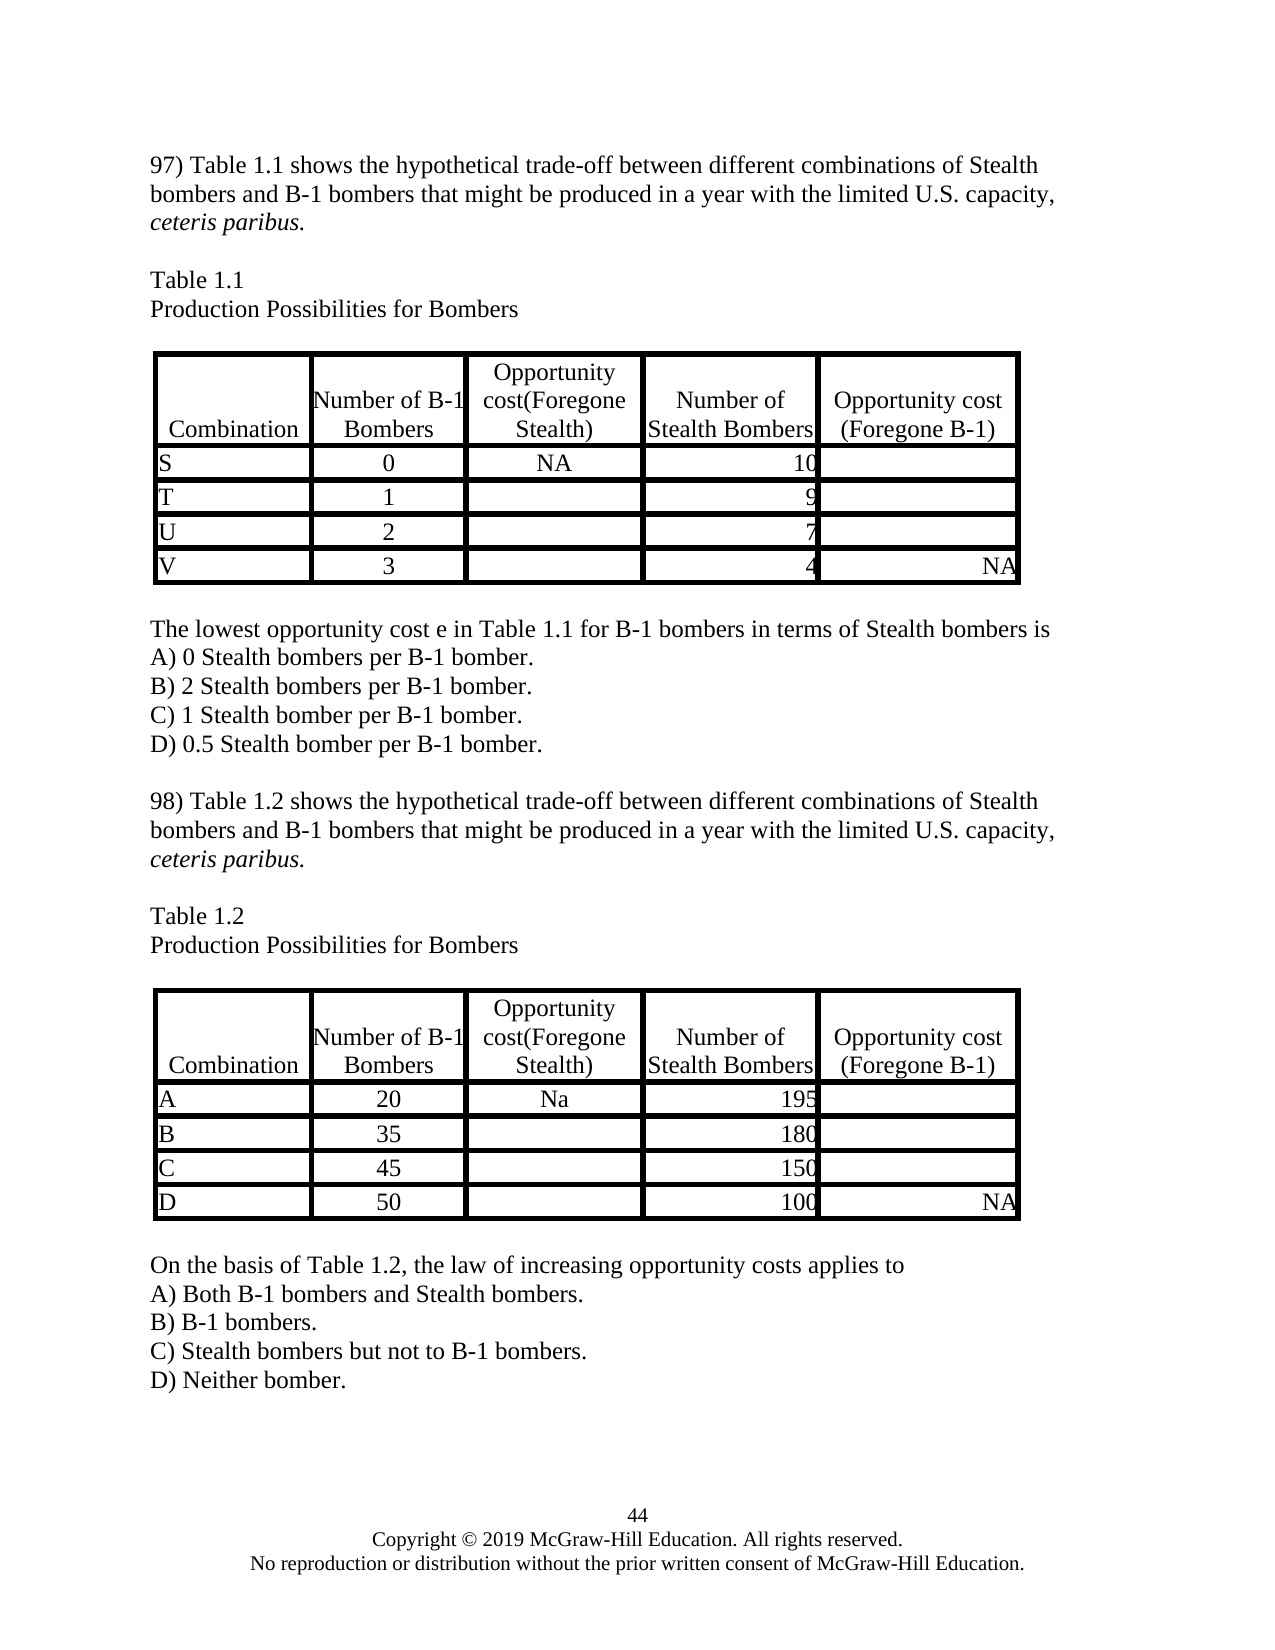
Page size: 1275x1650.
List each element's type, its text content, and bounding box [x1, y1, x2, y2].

text B) B-1 bombers. [150, 1307, 1125, 1336]
table_header Opportunity cost (Foregone B-1) [821, 357, 1015, 443]
table_header Combination [158, 993, 309, 1079]
table_cell Na [469, 1085, 640, 1113]
table_cell [821, 1119, 1015, 1147]
table_cell 180 [646, 1119, 815, 1147]
table_cell 9 [646, 483, 815, 511]
text Table 1.2 [150, 901, 1125, 930]
text B) 2 Stealth bombers per B-1 bomber. [150, 671, 1125, 700]
table_cell 20 [314, 1085, 463, 1113]
text C) Stealth bombers but not to B-1 bombers. [150, 1336, 1125, 1365]
table_cell [821, 448, 1015, 477]
table_cell NA [821, 551, 1015, 579]
text Table 1.1 [150, 265, 1125, 294]
table_cell 7 [646, 517, 815, 545]
table_header Opportunity cost (Foregone B-1) [821, 993, 1015, 1079]
table_header Number of B-1 Bombers [314, 993, 463, 1079]
text On the basis of Table 1.2, the law of increasing opportunity costs applies to [150, 1250, 1125, 1279]
text The lowest opportunity cost e in Table 1.1 for B-1 bombers in terms of Stealth bombers is [150, 614, 1125, 642]
table_header Opportunity cost(Foregone Stealth) [469, 357, 640, 443]
table_header Number of Stealth Bombers [646, 357, 815, 443]
table_cell S [158, 448, 309, 477]
table_cell C [158, 1153, 309, 1182]
table_header Combination [158, 357, 309, 443]
table_cell [469, 1119, 640, 1147]
table_cell B [158, 1119, 309, 1147]
table_cell 1 [314, 483, 463, 511]
table_header Number of B-1 Bombers [314, 357, 463, 443]
table_cell 150 [646, 1153, 815, 1182]
table_cell [469, 517, 640, 545]
table_cell 3 [314, 551, 463, 579]
table_cell 45 [314, 1153, 463, 1182]
table_cell [821, 483, 1015, 511]
text Production Possibilities for Bombers [150, 930, 1125, 959]
table_header Opportunity cost(Foregone Stealth) [469, 993, 640, 1079]
table_cell 4 [646, 551, 815, 579]
table_cell [821, 1085, 1015, 1113]
text A) 0 Stealth bombers per B-1 bomber. [150, 642, 1125, 671]
table_cell 100 [646, 1187, 815, 1216]
table_cell [469, 1153, 640, 1182]
text C) 1 Stealth bomber per B-1 bomber. [150, 700, 1125, 729]
table_cell 0 [314, 448, 463, 477]
table_cell NA [821, 1187, 1015, 1216]
table_cell [821, 517, 1015, 545]
table_cell 2 [314, 517, 463, 545]
text D) 0.5 Stealth bomber per B-1 bomber. [150, 729, 1125, 757]
table_cell [821, 1153, 1015, 1182]
table_cell [469, 551, 640, 579]
table_cell D [158, 1187, 309, 1216]
text D) Neither bomber. [150, 1365, 1125, 1394]
table_cell 10 [646, 448, 815, 477]
table_cell A [158, 1085, 309, 1113]
table_cell [469, 483, 640, 511]
table_cell 35 [314, 1119, 463, 1147]
table_cell V [158, 551, 309, 579]
table_header Number of Stealth Bombers [646, 993, 815, 1079]
table_cell NA [469, 448, 640, 477]
text A) Both B-1 bombers and Stealth bombers. [150, 1279, 1125, 1307]
text Production Possibilities for Bombers [150, 294, 1125, 322]
table_cell U [158, 517, 309, 545]
table_cell 50 [314, 1187, 463, 1216]
text 98) Table 1.2 shows the hypothetical trade-off between different combinations of Stealth bombers and B-1 bombers that might be produced in a year with the limited U.S. capacity, ceteris paribus. [150, 786, 1125, 872]
table_cell T [158, 483, 309, 511]
table_cell [469, 1187, 640, 1216]
table_cell 195 [646, 1085, 815, 1113]
text 97) Table 1.1 shows the hypothetical trade-off between different combinations of Stealth bombers and B-1 bombers that might be produced in a year with the limited U.S. capacity, ceteris paribus. [150, 150, 1125, 236]
